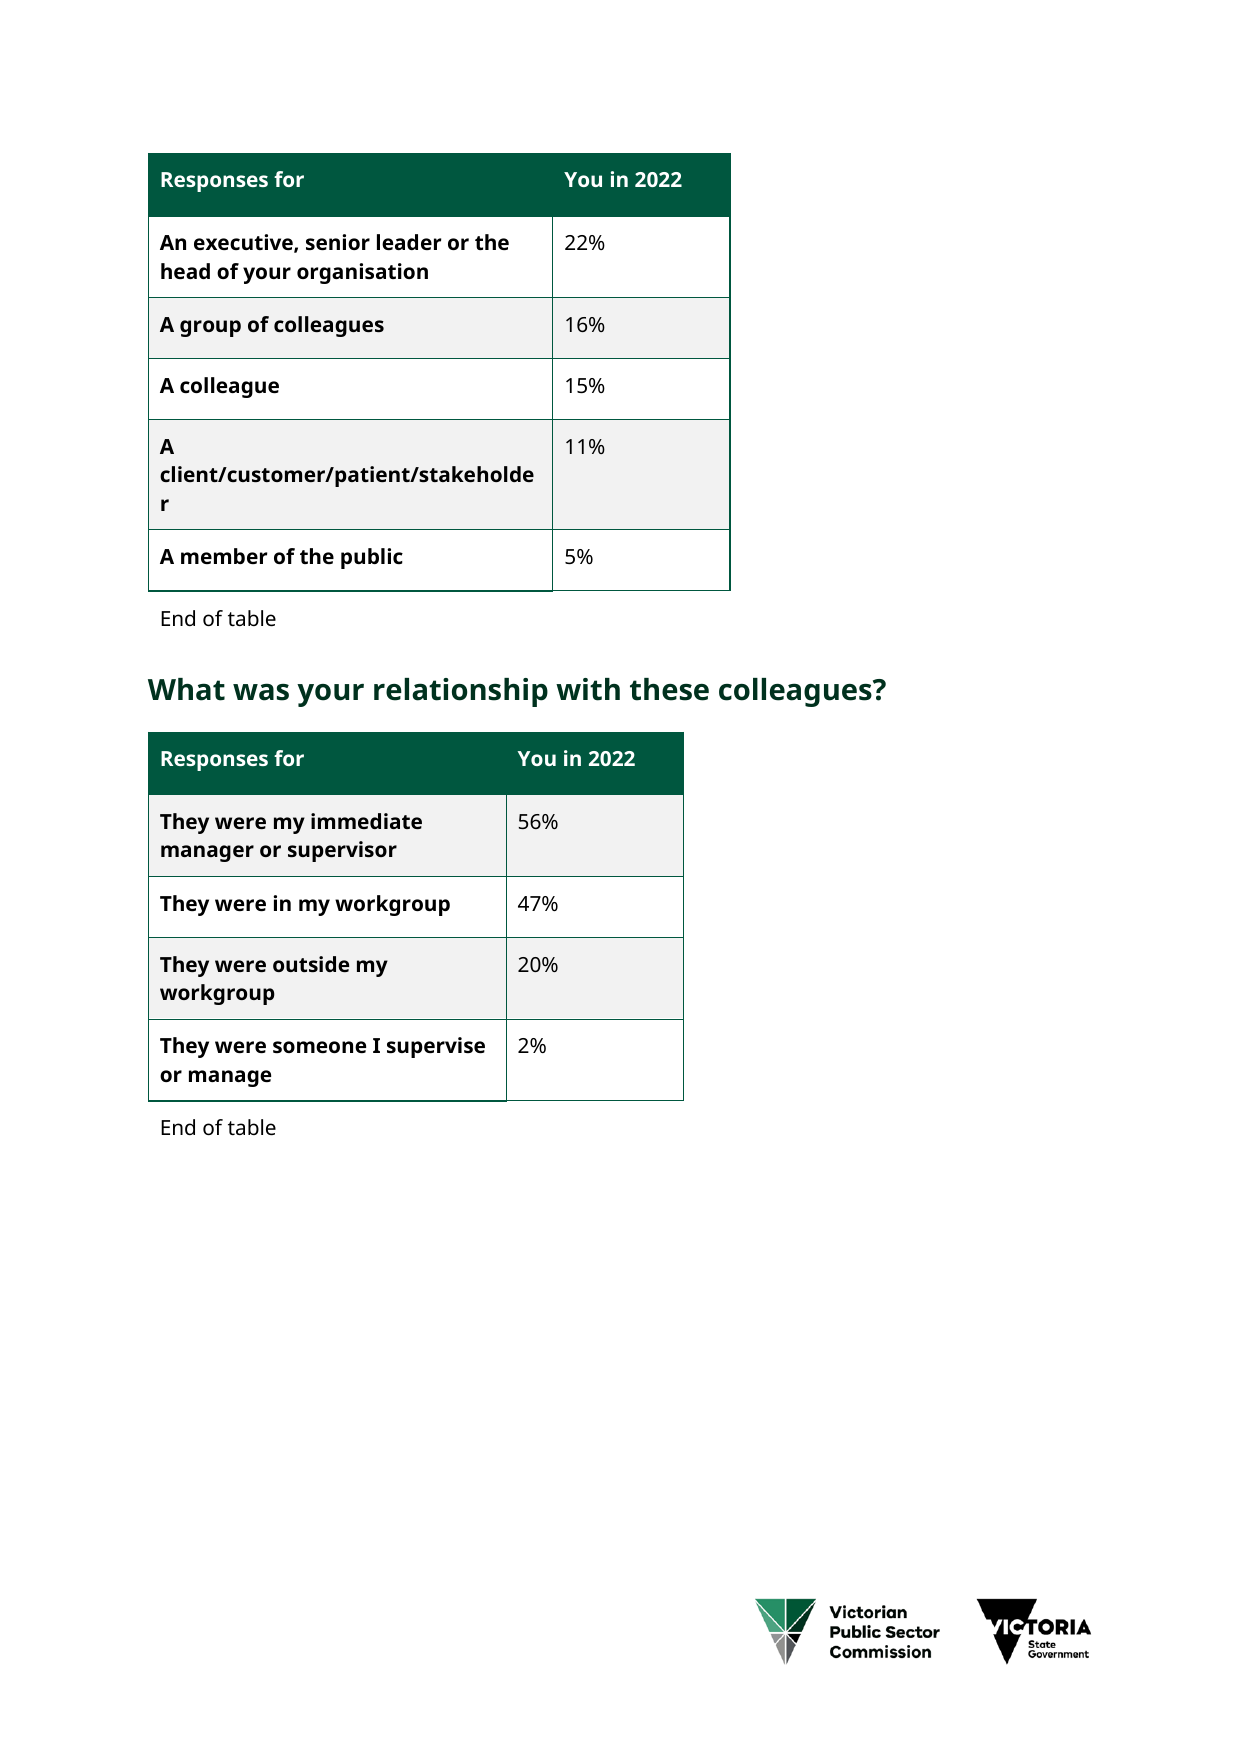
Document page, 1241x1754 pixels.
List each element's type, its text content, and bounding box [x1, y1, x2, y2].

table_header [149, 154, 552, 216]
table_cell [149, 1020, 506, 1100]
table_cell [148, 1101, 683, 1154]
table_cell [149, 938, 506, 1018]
subtitle What was your relationship with these colleagues? [148, 669, 1092, 709]
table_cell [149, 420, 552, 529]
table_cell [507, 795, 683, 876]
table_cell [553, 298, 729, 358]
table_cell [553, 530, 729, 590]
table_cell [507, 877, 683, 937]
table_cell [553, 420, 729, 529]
picture [754, 1598, 1093, 1666]
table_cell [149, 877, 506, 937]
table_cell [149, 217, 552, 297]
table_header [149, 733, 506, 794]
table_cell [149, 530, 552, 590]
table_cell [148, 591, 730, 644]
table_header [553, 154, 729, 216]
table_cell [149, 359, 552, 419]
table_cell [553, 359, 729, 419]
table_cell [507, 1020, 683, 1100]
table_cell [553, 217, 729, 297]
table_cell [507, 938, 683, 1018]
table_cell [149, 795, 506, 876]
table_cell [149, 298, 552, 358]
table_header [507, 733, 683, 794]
